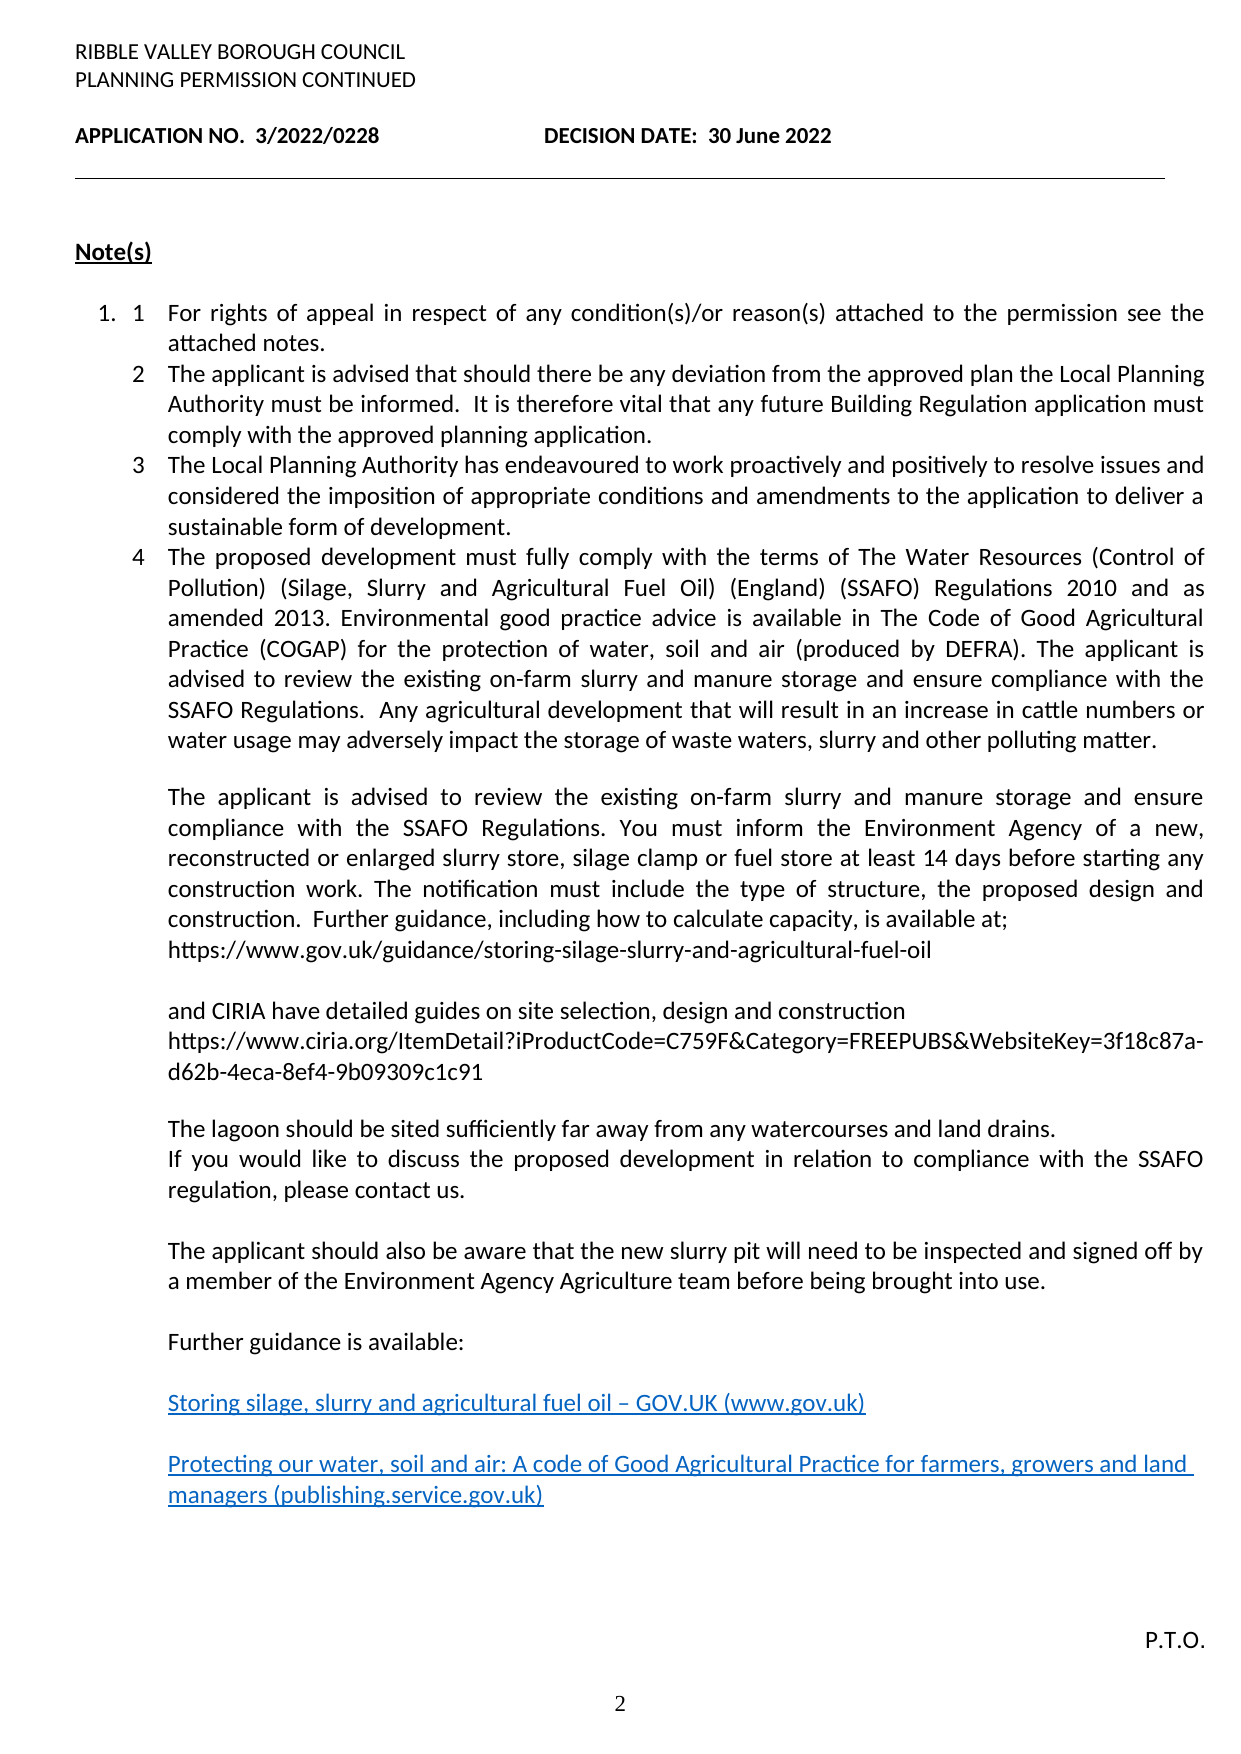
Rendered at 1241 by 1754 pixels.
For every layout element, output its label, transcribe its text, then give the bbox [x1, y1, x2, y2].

text Note(s) [75, 236, 1165, 266]
table_header [109, 297, 1228, 1655]
table_header [86, 297, 109, 1655]
